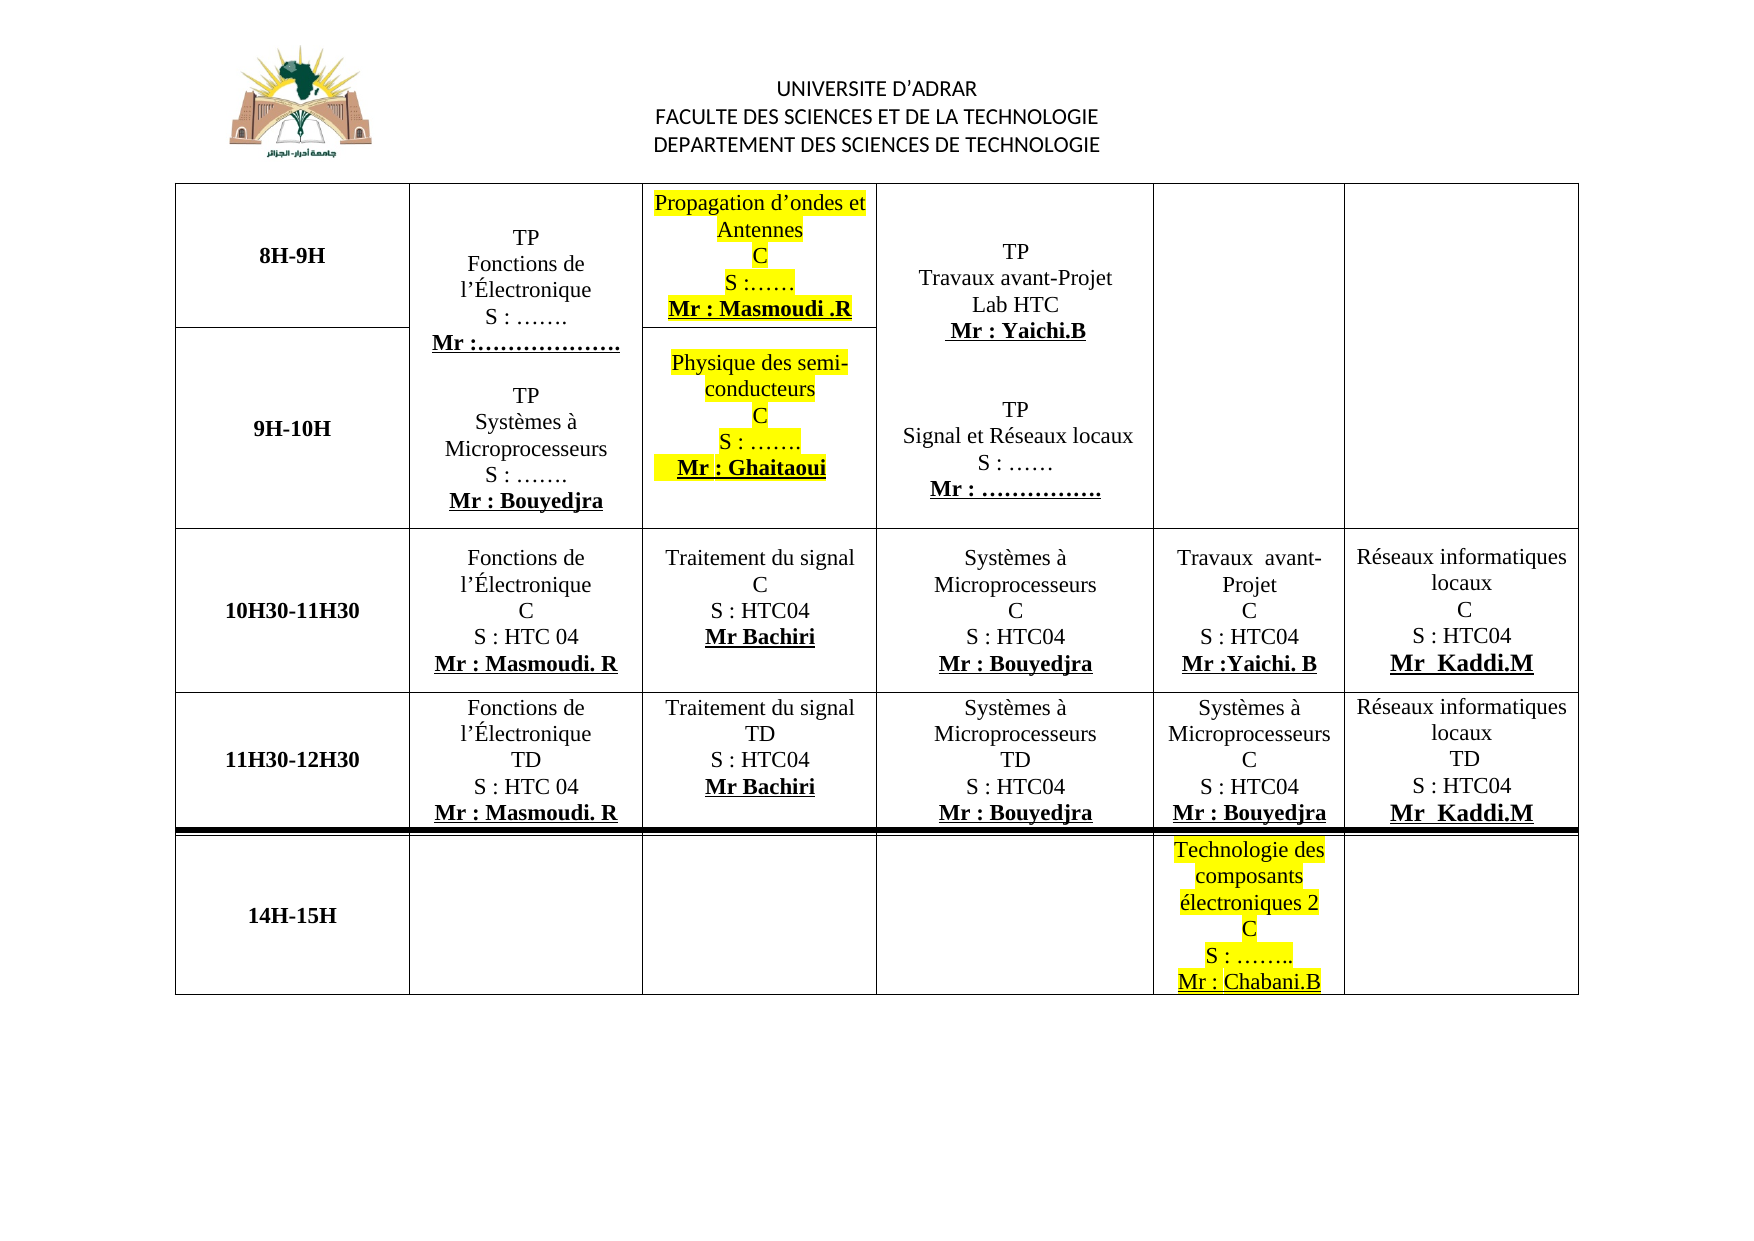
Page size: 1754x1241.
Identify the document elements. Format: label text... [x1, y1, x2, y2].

table_cell [643, 836, 876, 994]
table_cell Physique des semi-conducteurs C S : ……. Mr : Ghaitaoui [643, 328, 876, 528]
table_cell [1154, 184, 1344, 528]
table_cell Technologie des composants électroniques 2 C S : …….. Mr : Chabani.B [1154, 836, 1242, 994]
table_cell Traitement du signal TD S : HTC04 Mr Bachiri [643, 693, 876, 827]
table_cell 8H-9H [176, 184, 409, 327]
table_cell Travaux avant-Projet C S : HTC04 Mr :Yaichi. B [1154, 529, 1344, 692]
table_cell [877, 836, 1153, 994]
table_cell TP Fonctions de l’Électronique S : ……. Mr :………………. TP Systèmes à Microprocesseurs S : ……. Mr : Bouyedjra [410, 184, 642, 528]
picture [225, 45, 376, 162]
table_cell 14H-15H [176, 836, 409, 994]
table_cell TP Travaux avant-Projet Lab HTC Mr : Yaichi.B TP Signal et Réseaux locaux S : …… Mr : ……………. [877, 184, 1153, 528]
table_cell 11H30-12H30 [176, 693, 409, 827]
table_cell Technologie des composants électroniques 2 C S : …….. Mr : Chabani.B [1257, 836, 1344, 994]
table_cell [410, 836, 642, 994]
table_cell 10H30-11H30 [176, 529, 409, 692]
table_cell Systèmes à Microprocesseurs C S : HTC04 Mr : Bouyedjra [877, 529, 1153, 692]
table_cell Traitement du signal C S : HTC04 Mr Bachiri [643, 529, 876, 692]
table_cell [1345, 184, 1578, 528]
table_cell Réseaux informatiques locaux TD S : HTC04 Mr Kaddi.M [1345, 693, 1578, 827]
table_cell 9H-10H [176, 328, 409, 528]
table_cell Réseaux informatiques locaux C S : HTC04 Mr Kaddi.M [1345, 529, 1578, 692]
table_cell Systèmes à Microprocesseurs C S : HTC04 Mr : Bouyedjra [1154, 693, 1344, 827]
table_cell Propagation d’ondes et Antennes C S :…… Mr : Masmoudi .R [643, 184, 876, 327]
table_cell [1345, 836, 1578, 994]
table_cell Fonctions de l’Électronique TD S : HTC 04 Mr : Masmoudi. R [410, 693, 642, 827]
table_cell Systèmes à Microprocesseurs TD S : HTC04 Mr : Bouyedjra [877, 693, 1153, 827]
table_cell Fonctions de l’Électronique C S : HTC 04 Mr : Masmoudi. R [410, 529, 642, 692]
